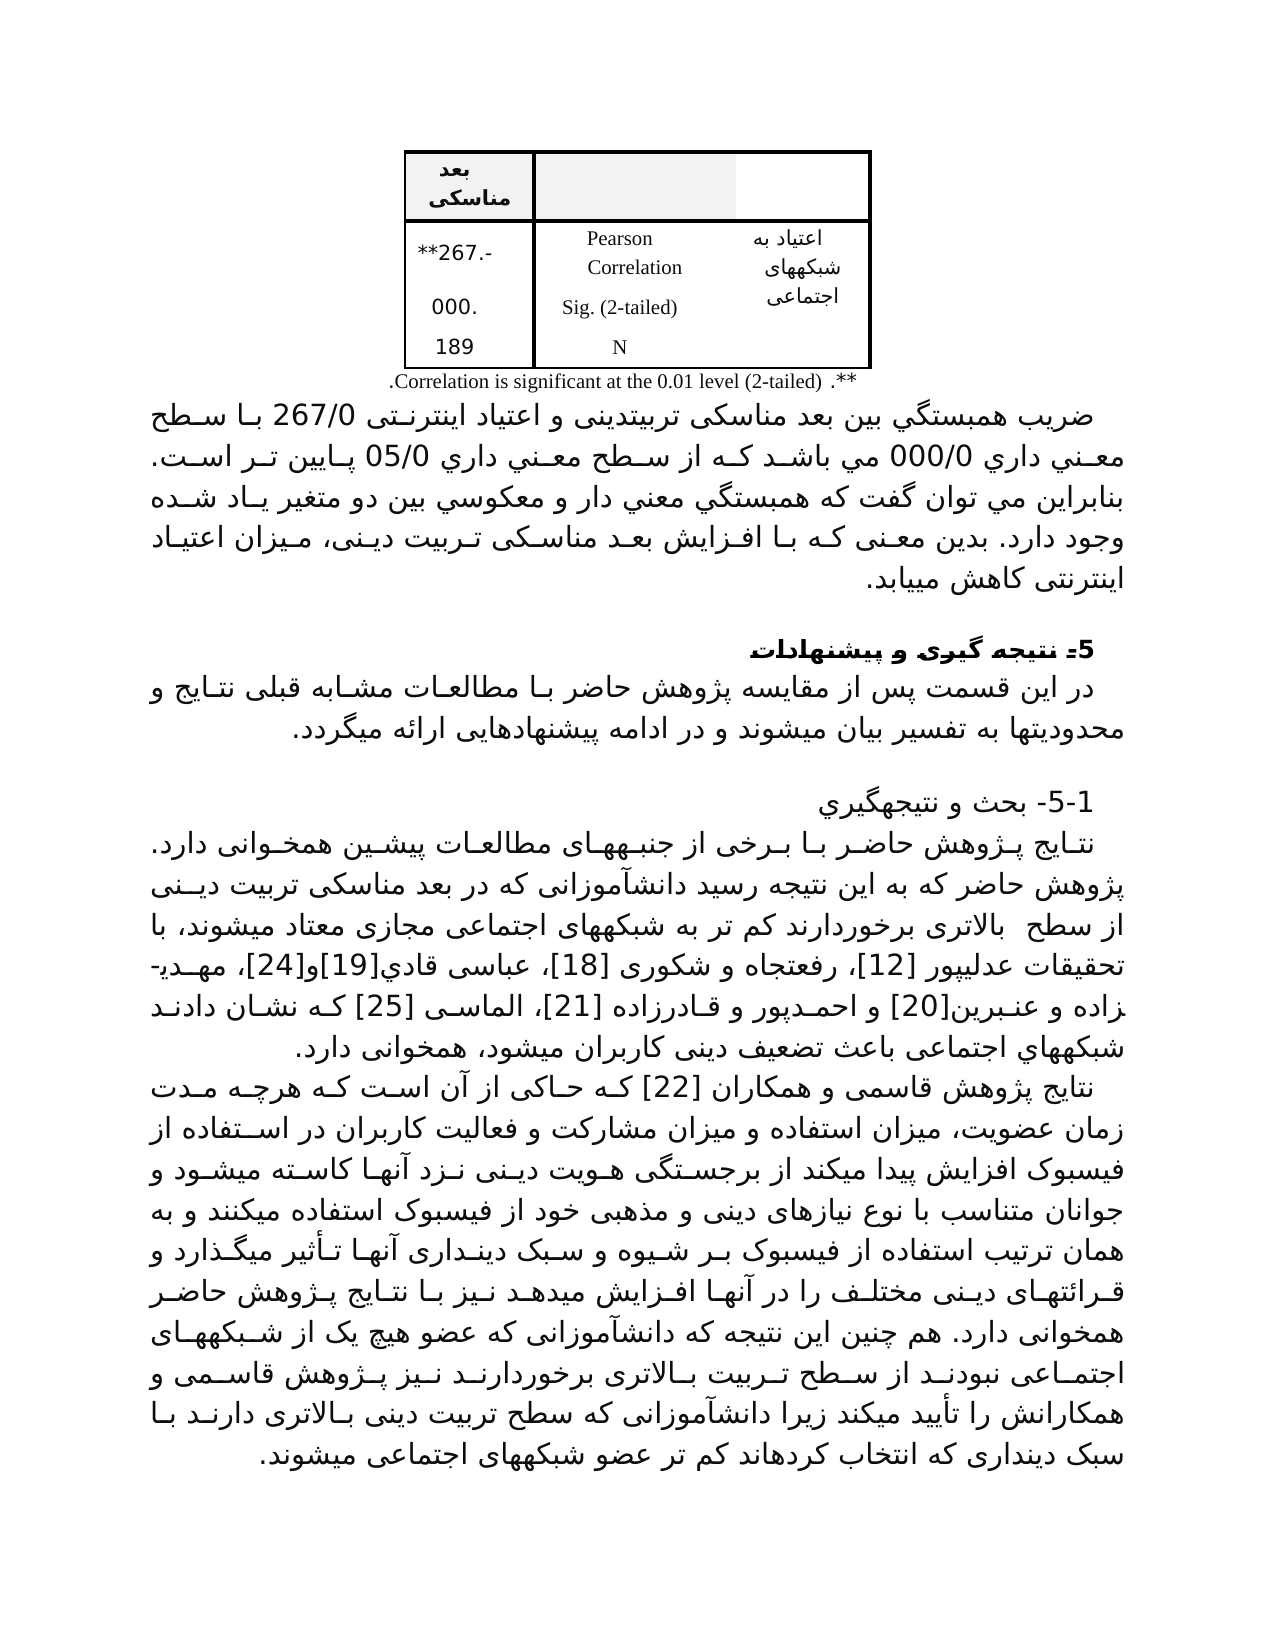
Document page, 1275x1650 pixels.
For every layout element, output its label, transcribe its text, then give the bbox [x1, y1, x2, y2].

text نتایج پژوهش قاسمی و همکاران [22] که حاکی از آن است که هرچه مدت زمان عضویت، میزان استفاده و میزان مشارکت و فعالیت کاربران در استفاده از فیسبوک افزایش پیدا میکند از برجستگی هویت دینی نزد آنها کاسته میشود و جوانان متناسب با نوع نیازهای دینی و مذهبی خود از فیسبوک استفاده میکنند و به همان ترتیب استفاده از فیسبوک بر شیوه و سبک دینداری آنها تأثیر میگذارد و قرائتهای دینی مختلف را در آنها افزایش میدهد نیز با نتایج پژوهش حاضر همخوانی دارد. هم چنین این نتیجه که دانشآموزانی که عضو هیچ یک از شبکههای اجتماعی نبودند از سطح تربیت بالاتری برخوردارند نیز پژوهش قاسمی و همکارانش را تأیید میکند زیرا دانشآموزانی که سطح تربیت دینی بالاتری دارند با سبک دینداری که انتخاب کردهاند کم تر عضو شبکههای اجتماعی میشوند. [150, 1071, 1125, 1471]
table_header [736, 154, 868, 219]
table_cell اعتیاد به شبکههای اجتماعی [736, 223, 868, 367]
text ضريب همبستگي بين بعد مناسکی تربیتدینی و اعتیاد اینترنتی 267/0 با سطح معني داري 000/0 مي باشد كه از سطح معني داري 05/0 پايين تر است. بنابراين مي توان گفت كه همبستگي معني دار و معکوسي بين دو متغير ياد شده وجود دارد. بدین معنی که با افزايش بعد مناسکی تربیت دینی، ميزان اعتیاد اینترنتی کاهش مییابد. [150, 398, 1125, 595]
table_cell .000 [406, 288, 532, 327]
table_cell Sig. (2-tailed) [536, 288, 736, 327]
table_cell Pearson Correlation [536, 223, 736, 287]
text نتایج پژوهش حاضر با برخی از جنبههای مطالعات پیشین همخوانی دارد. پژوهش حاضر که به این نتیجه رسید دانشآموزانی که در بعد مناسکی تربیت دینی از سطح بالاتری برخوردارند کم تر به شبکههای اجتماعی مجازی معتاد میشوند، با تحقیقات عدلیپور [12]، رفعتجاه و شکوری [18]، عباسی قادي[19]و[24]، مهديزاده و عنبرین[20] و احمدپور و قادرزاده [21]، الماسی [25] که نشان دادند شبکههاي اجتماعی باعث تضعیف دینی کاربران میشود، همخوانی دارد. [150, 826, 1125, 1064]
table_header بعد مناسکی [406, 154, 532, 219]
text در این قسمت پس از مقایسه پژوهش حاضر با مطالعات مشابه قبلی نتایج و محدودیتها به تفسیر بیان میشوند و در ادامه پیشنهادهایی ارائه میگردد. [150, 671, 1125, 745]
text **. Correlation is significant at the 0.01 level (2-tailed). [150, 369, 1125, 394]
table_header [536, 154, 736, 219]
text 5- نتیجه گیری و پیشنهادات [150, 636, 1125, 665]
table_cell -.267** [406, 223, 532, 287]
table_cell N [536, 328, 736, 367]
text 5-1- بحث و نتيجهگیري [150, 786, 1125, 820]
table_cell 189 [406, 328, 532, 367]
